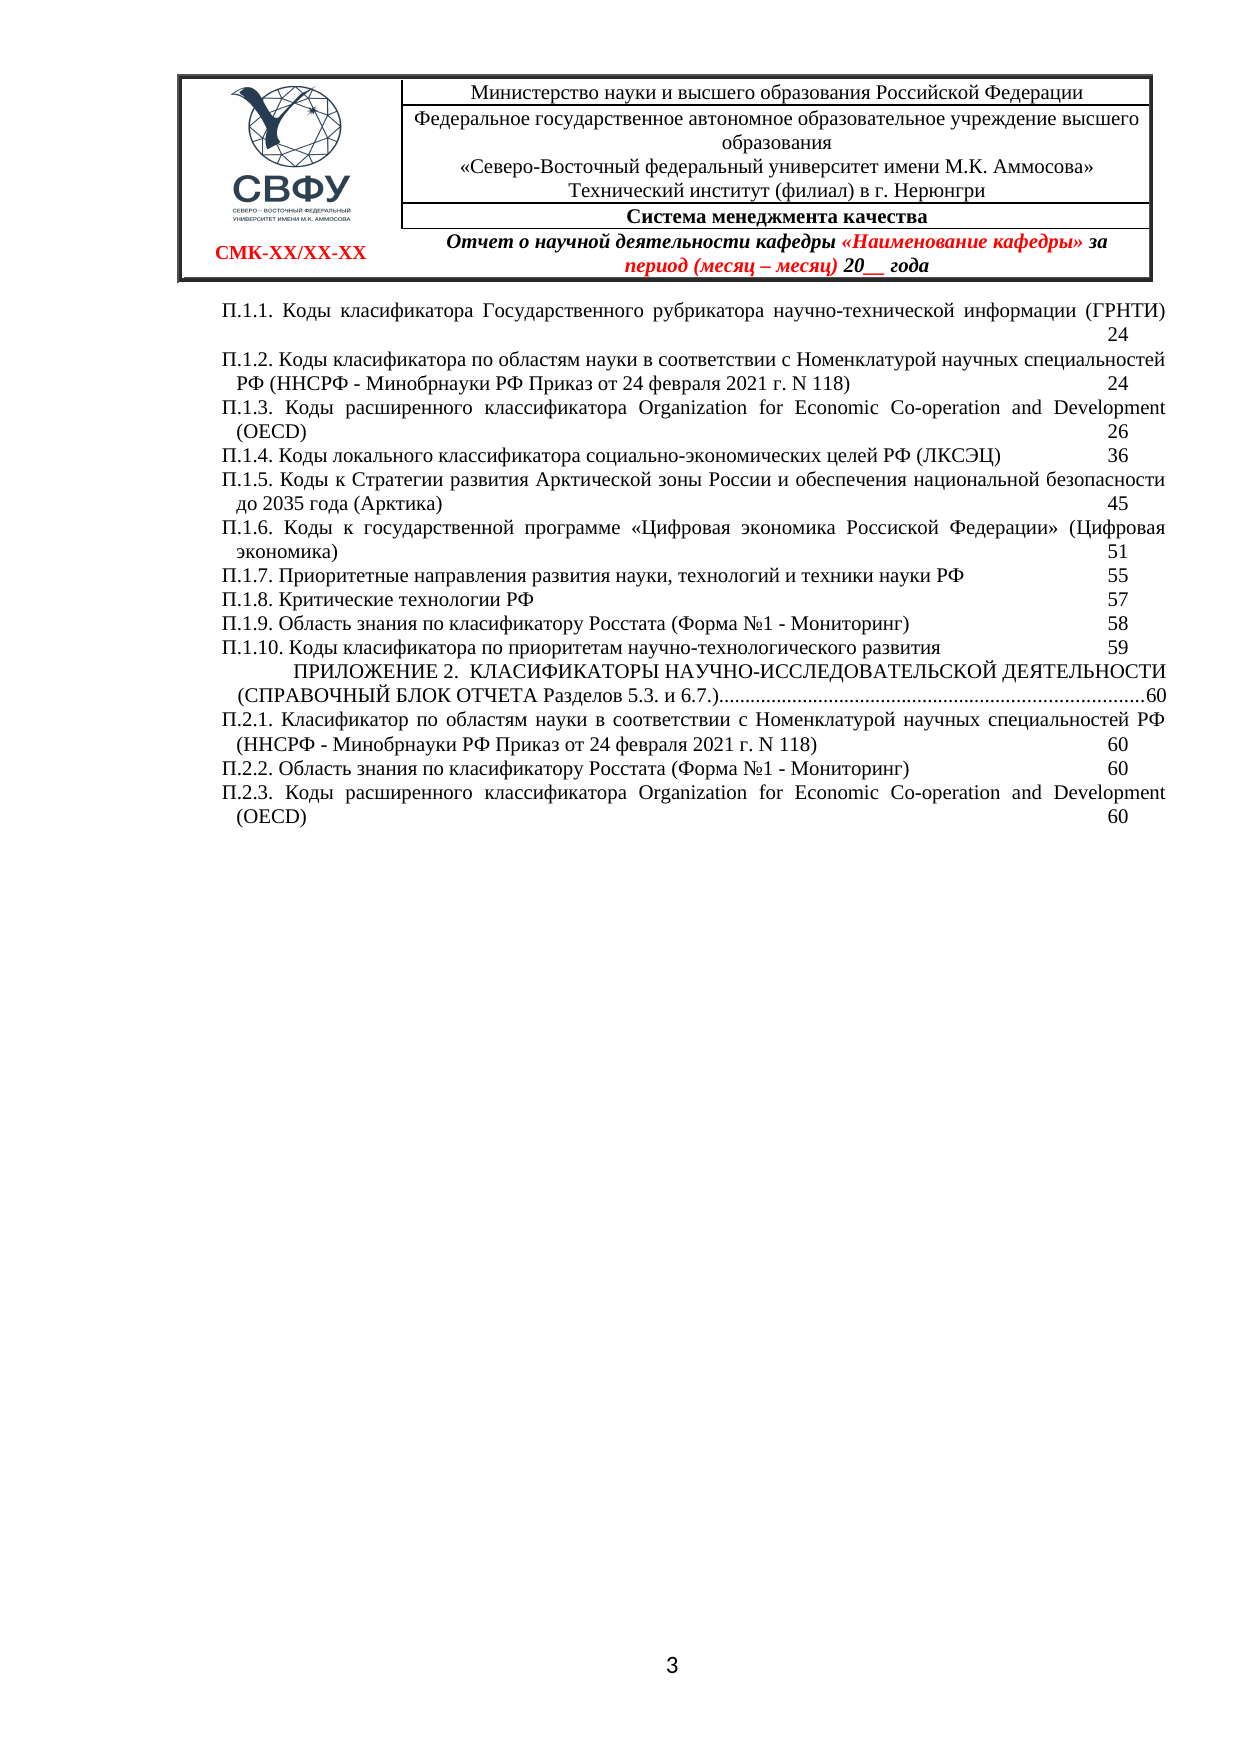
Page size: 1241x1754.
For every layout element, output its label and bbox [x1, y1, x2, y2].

picture [231, 86, 352, 221]
